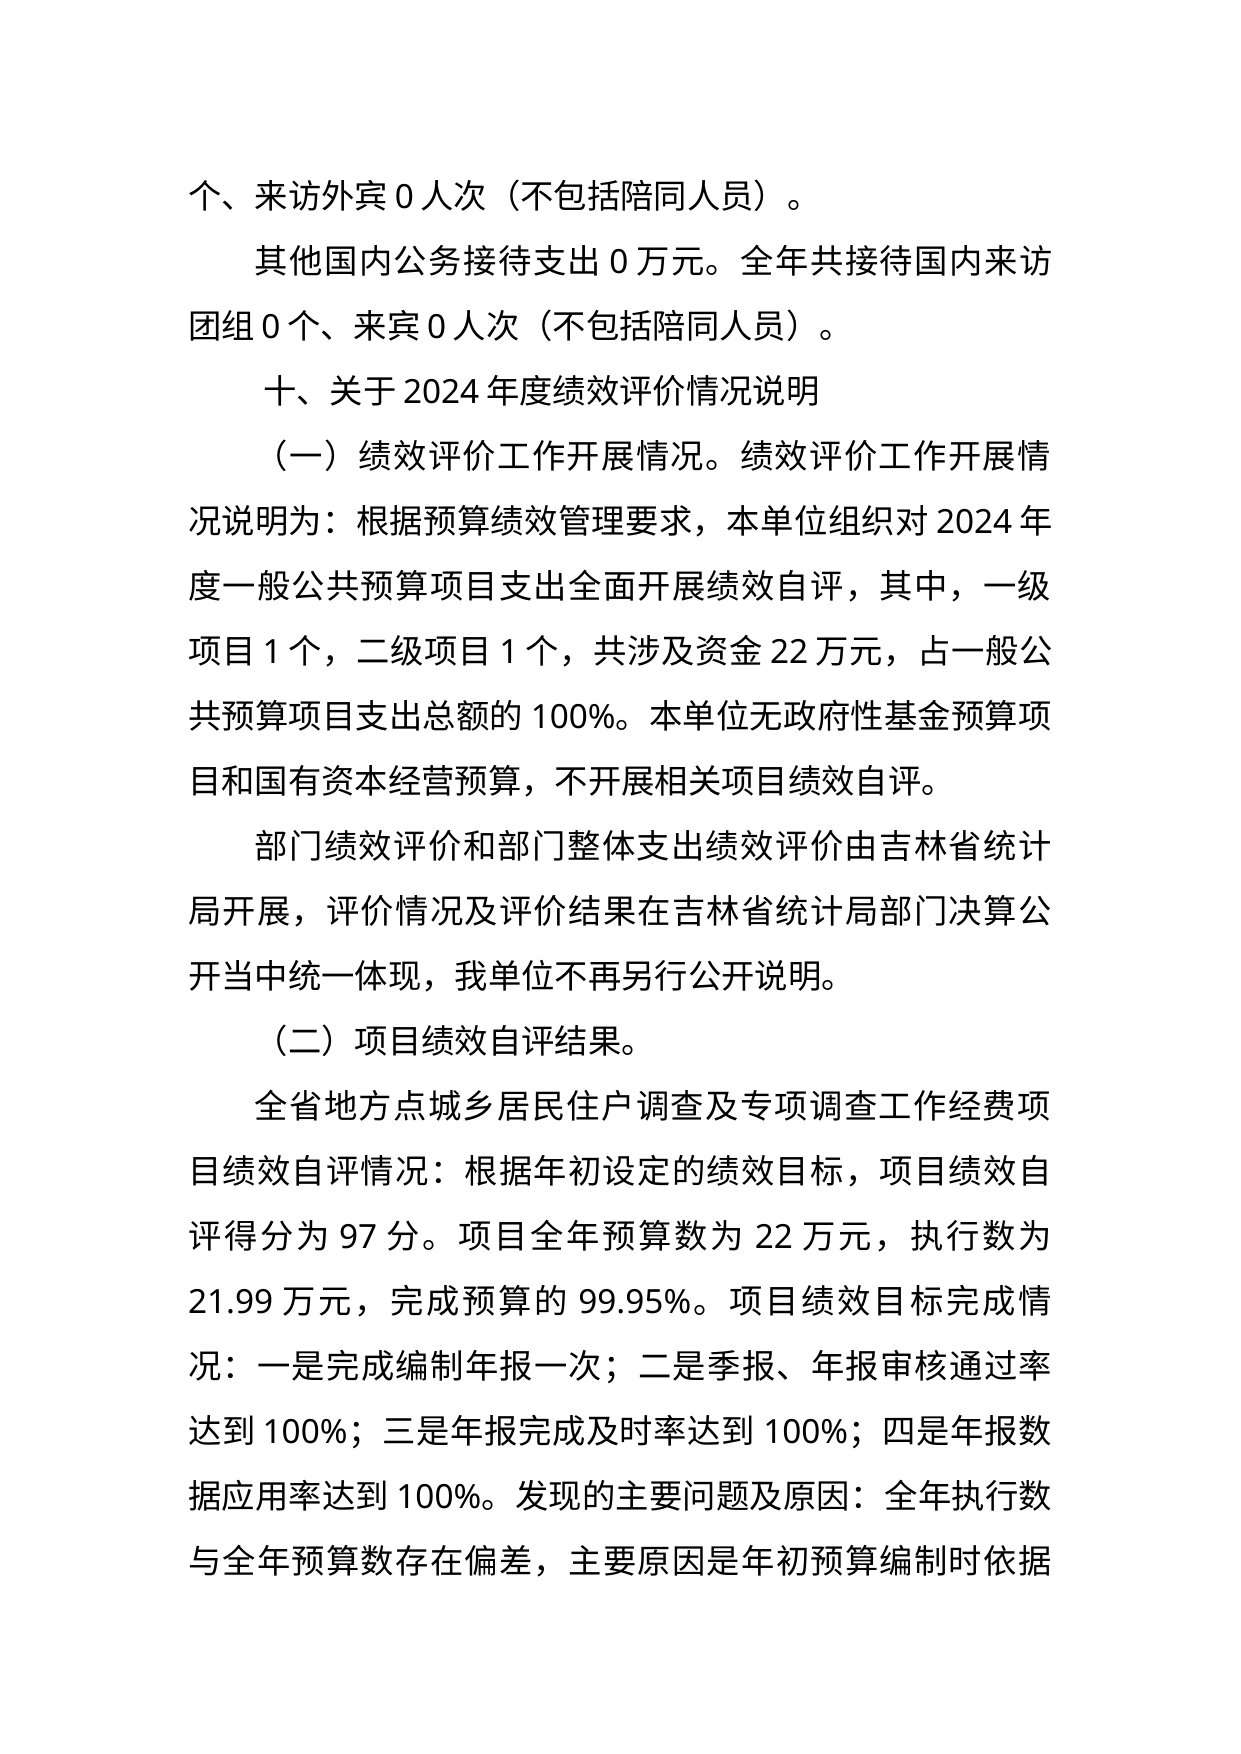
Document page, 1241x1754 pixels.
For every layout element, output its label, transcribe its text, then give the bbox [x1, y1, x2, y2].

text 其他国内公务接待支出0万元。全年共接待国内来访团组0个、来宾0人次（不包括陪同人员）。 [188, 227, 1052, 357]
text （一）绩效评价工作开展情况。绩效评价工作开展情况说明为：根据预算绩效管理要求，本单位组织对2024年度一般公共预算项目支出全面开展绩效自评，其中，一级项目1个，二级项目1个，共涉及资金22万元，占一般公共预算项目支出总额的100%。本单位无政府性基金预算项目和国有资本经营预算，不开展相关项目绩效自评。 [188, 422, 1052, 812]
list 项目绩效自评结果。 [188, 1007, 1052, 1072]
text 十、关于2024年度绩效评价情况说明 [188, 357, 1052, 422]
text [188, 162, 1052, 227]
text 部门绩效评价和部门整体支出绩效评价由吉林省统计局开展，评价情况及评价结果在吉林省统计局部门决算公开当中统一体现，我单位不再另行公开说明。 [188, 812, 1052, 1007]
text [188, 1072, 1052, 1592]
